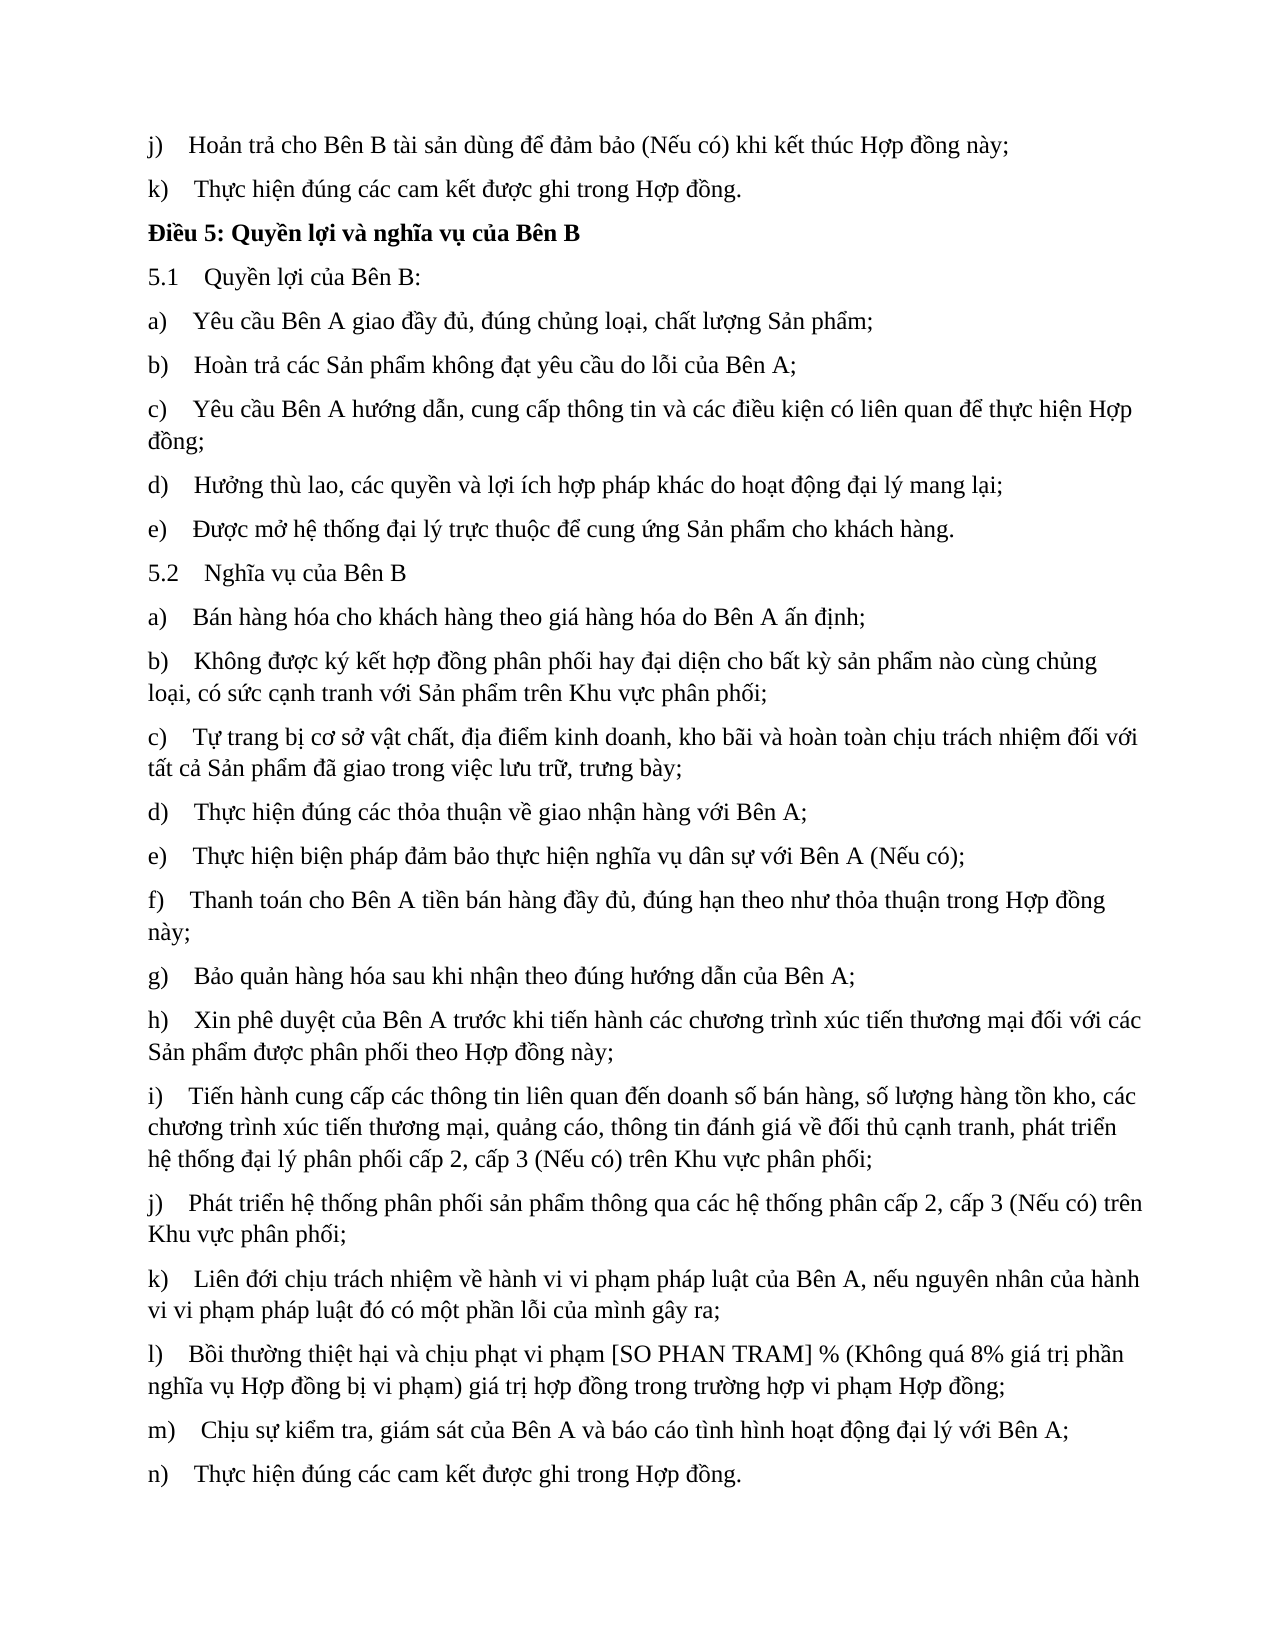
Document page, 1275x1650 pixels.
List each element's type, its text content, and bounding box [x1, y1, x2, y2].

text a) Yêu cầu Bên A giao đầy đủ, đúng chủng loại, chất lượng Sản phẩm; [148, 306, 1145, 335]
text n) Thực hiện đúng các cam kết được ghi trong Hợp đồng. [148, 1459, 1145, 1488]
text e) Thực hiện biện pháp đảm bảo thực hiện nghĩa vụ dân sự với Bên A (Nếu có); [148, 841, 1145, 870]
text l) Bồi thường thiệt hại và chịu phạt vi phạm [SO PHAN TRAM] % (Không quá 8% giá trị phần nghĩa vụ Hợp đồng bị vi phạm) giá trị hợp đồng trong trường hợp vi phạm Hợp đồng; [148, 1339, 1145, 1399]
text b) Không được ký kết hợp đồng phân phối hay đại diện cho bất kỳ sản phẩm nào cùng chủng loại, có sức cạnh tranh với Sản phẩm trên Khu vực phân phối; [148, 646, 1145, 706]
text k) Thực hiện đúng các cam kết được ghi trong Hợp đồng. [148, 174, 1145, 203]
text j) Phát triển hệ thống phân phối sản phẩm thông qua các hệ thống phân cấp 2, cấp 3 (Nếu có) trên Khu vực phân phối; [148, 1188, 1145, 1248]
text Điều 5: Quyền lợi và nghĩa vụ của Bên B [148, 218, 1145, 247]
text d) Hưởng thù lao, các quyền và lợi ích hợp pháp khác do hoạt động đại lý mang lại; [148, 470, 1145, 499]
text a) Bán hàng hóa cho khách hàng theo giá hàng hóa do Bên A ấn định; [148, 602, 1145, 631]
text i) Tiến hành cung cấp các thông tin liên quan đến doanh số bán hàng, số lượng hàng tồn kho, các chương trình xúc tiến thương mại, quảng cáo, thông tin đánh giá về đối thủ cạnh tranh, phát triển hệ thống đại lý phân phối cấp 2, cấp 3 (Nếu có) trên Khu vực phân phối; [148, 1081, 1145, 1173]
text h) Xin phê duyệt của Bên A trước khi tiến hành các chương trình xúc tiến thương mại đối với các Sản phẩm được phân phối theo Hợp đồng này; [148, 1005, 1145, 1066]
text c) Yêu cầu Bên A hướng dẫn, cung cấp thông tin và các điều kiện có liên quan để thực hiện Hợp đồng; [148, 394, 1145, 454]
text e) Được mở hệ thống đại lý trực thuộc để cung ứng Sản phẩm cho khách hàng. [148, 514, 1145, 543]
text j) Hoản trả cho Bên B tài sản dùng để đảm bảo (Nếu có) khi kết thúc Hợp đồng này; [148, 130, 1145, 159]
text g) Bảo quản hàng hóa sau khi nhận theo đúng hướng dẫn của Bên A; [148, 961, 1145, 990]
text f) Thanh toán cho Bên A tiền bán hàng đầy đủ, đúng hạn theo như thỏa thuận trong Hợp đồng này; [148, 886, 1145, 946]
text m) Chịu sự kiểm tra, giám sát của Bên A và báo cáo tình hình hoạt động đại lý với Bên A; [148, 1415, 1145, 1444]
text c) Tự trang bị cơ sở vật chất, địa điểm kinh doanh, kho bãi và hoàn toàn chịu trách nhiệm đối với tất cả Sản phẩm đã giao trong việc lưu trữ, trưng bày; [148, 722, 1145, 782]
text b) Hoàn trả các Sản phẩm không đạt yêu cầu do lỗi của Bên A; [148, 350, 1145, 379]
text 5.1 Quyền lợi của Bên B: [148, 262, 1145, 291]
text k) Liên đới chịu trách nhiệm về hành vi vi phạm pháp luật của Bên A, nếu nguyên nhân của hành vi vi phạm pháp luật đó có một phần lỗi của mình gây ra; [148, 1264, 1145, 1324]
text 5.2 Nghĩa vụ của Bên B [148, 558, 1145, 587]
text d) Thực hiện đúng các thỏa thuận về giao nhận hàng với Bên A; [148, 797, 1145, 826]
